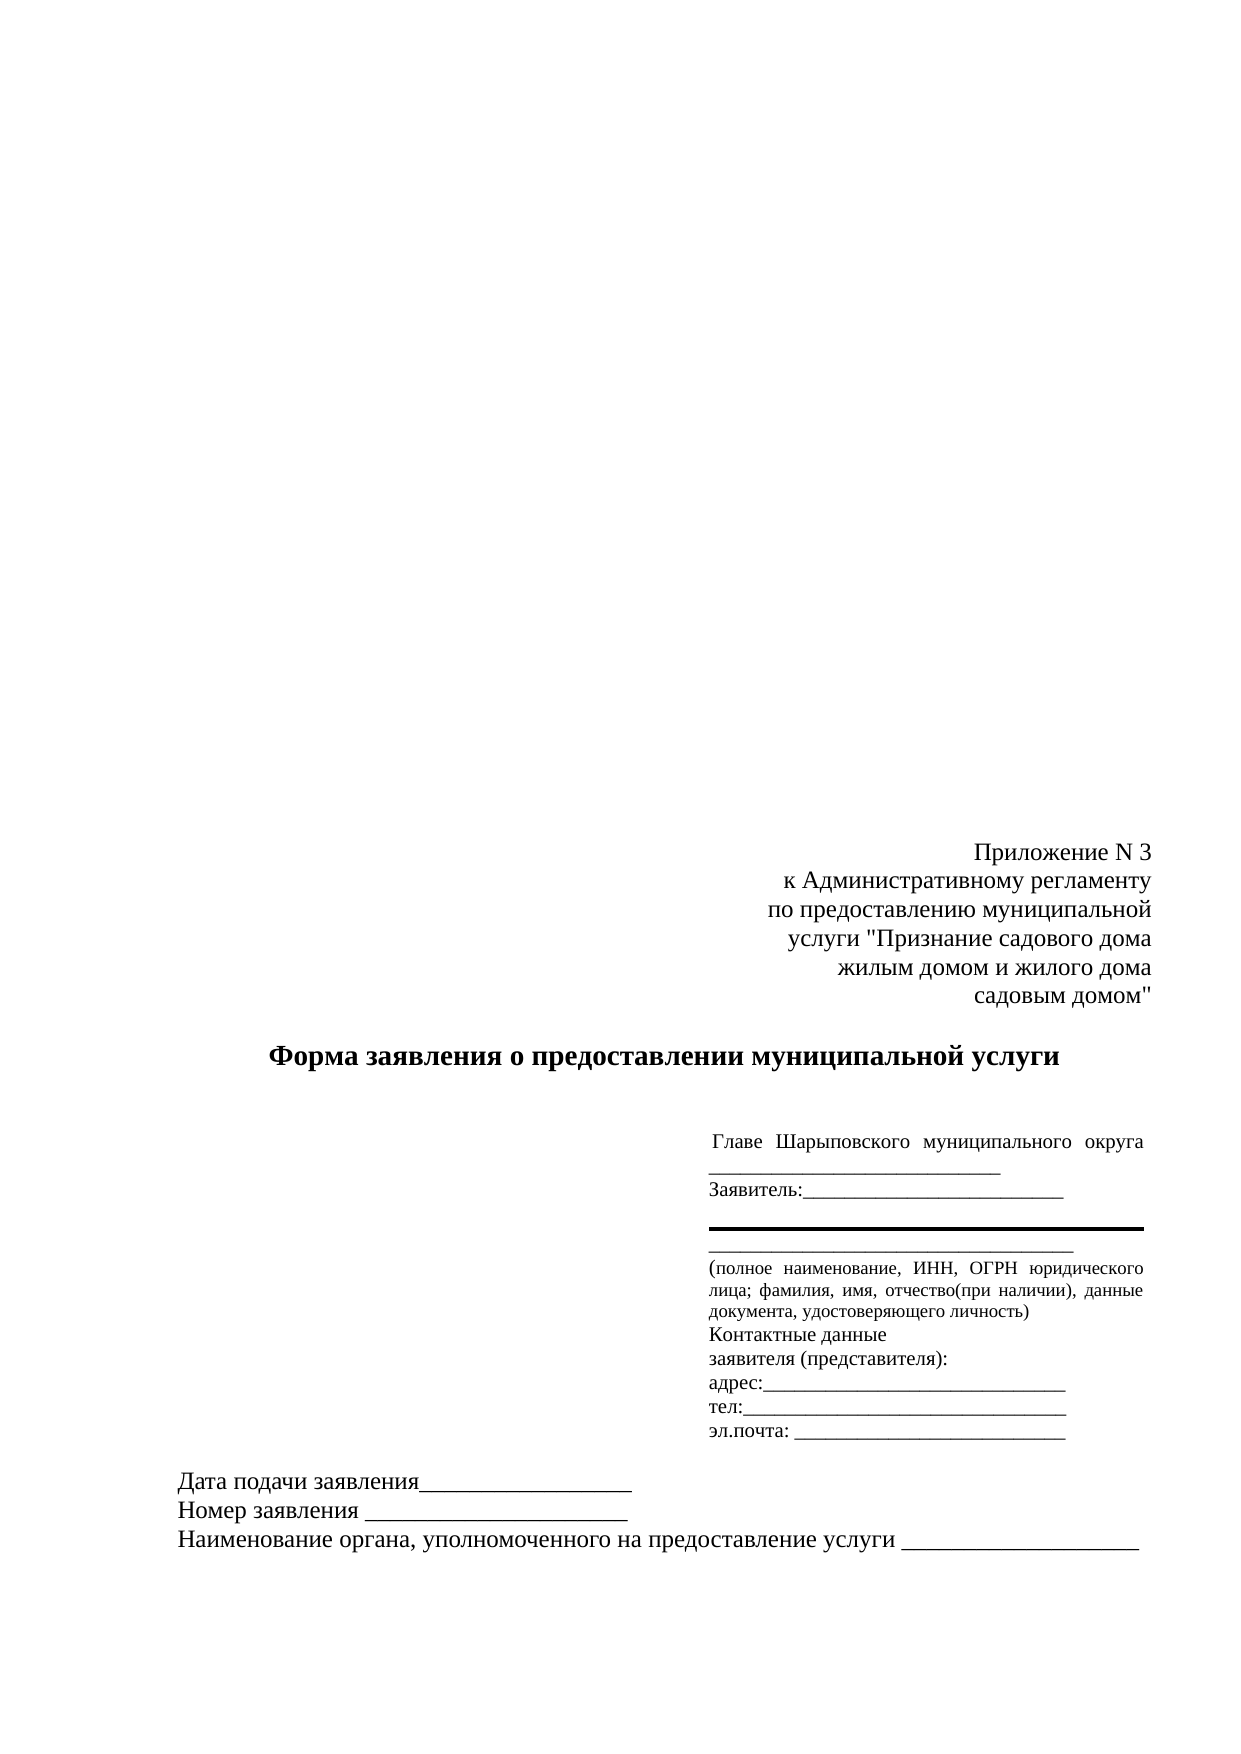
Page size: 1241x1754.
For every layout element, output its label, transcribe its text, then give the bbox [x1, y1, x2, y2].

text Наименование органа, уполномоченного на предоставление услуги ___________________ [177, 1524, 1152, 1552]
text жилым домом и жилого дома [177, 952, 1152, 981]
table_header Главе Шарыповского муниципального округа ____________________________ Заявитель:_________________________ ___________________________________ (полное наименование, ИНН, ОГРН юридического лица; фамилия, имя, отчество(при наличии), данные документа, удостоверяющего личность) Контактные данные заявителя (представителя): адрес:_____________________________ тел:_______________________________ эл.почта: __________________________ [698, 1129, 1155, 1466]
text садовым домом" [177, 981, 1152, 1009]
text к Административному регламенту [177, 866, 1152, 894]
text Приложение N 3 [177, 837, 1152, 866]
text Форма заявления о предоставлении муниципальной услуги [177, 1038, 1152, 1072]
text по предоставлению муниципальной [177, 894, 1152, 923]
text Дата подачи заявления_________________ [177, 1466, 1152, 1495]
text Номер заявления _____________________ [177, 1495, 1152, 1524]
text услуги "Признание садового дома [177, 923, 1152, 952]
